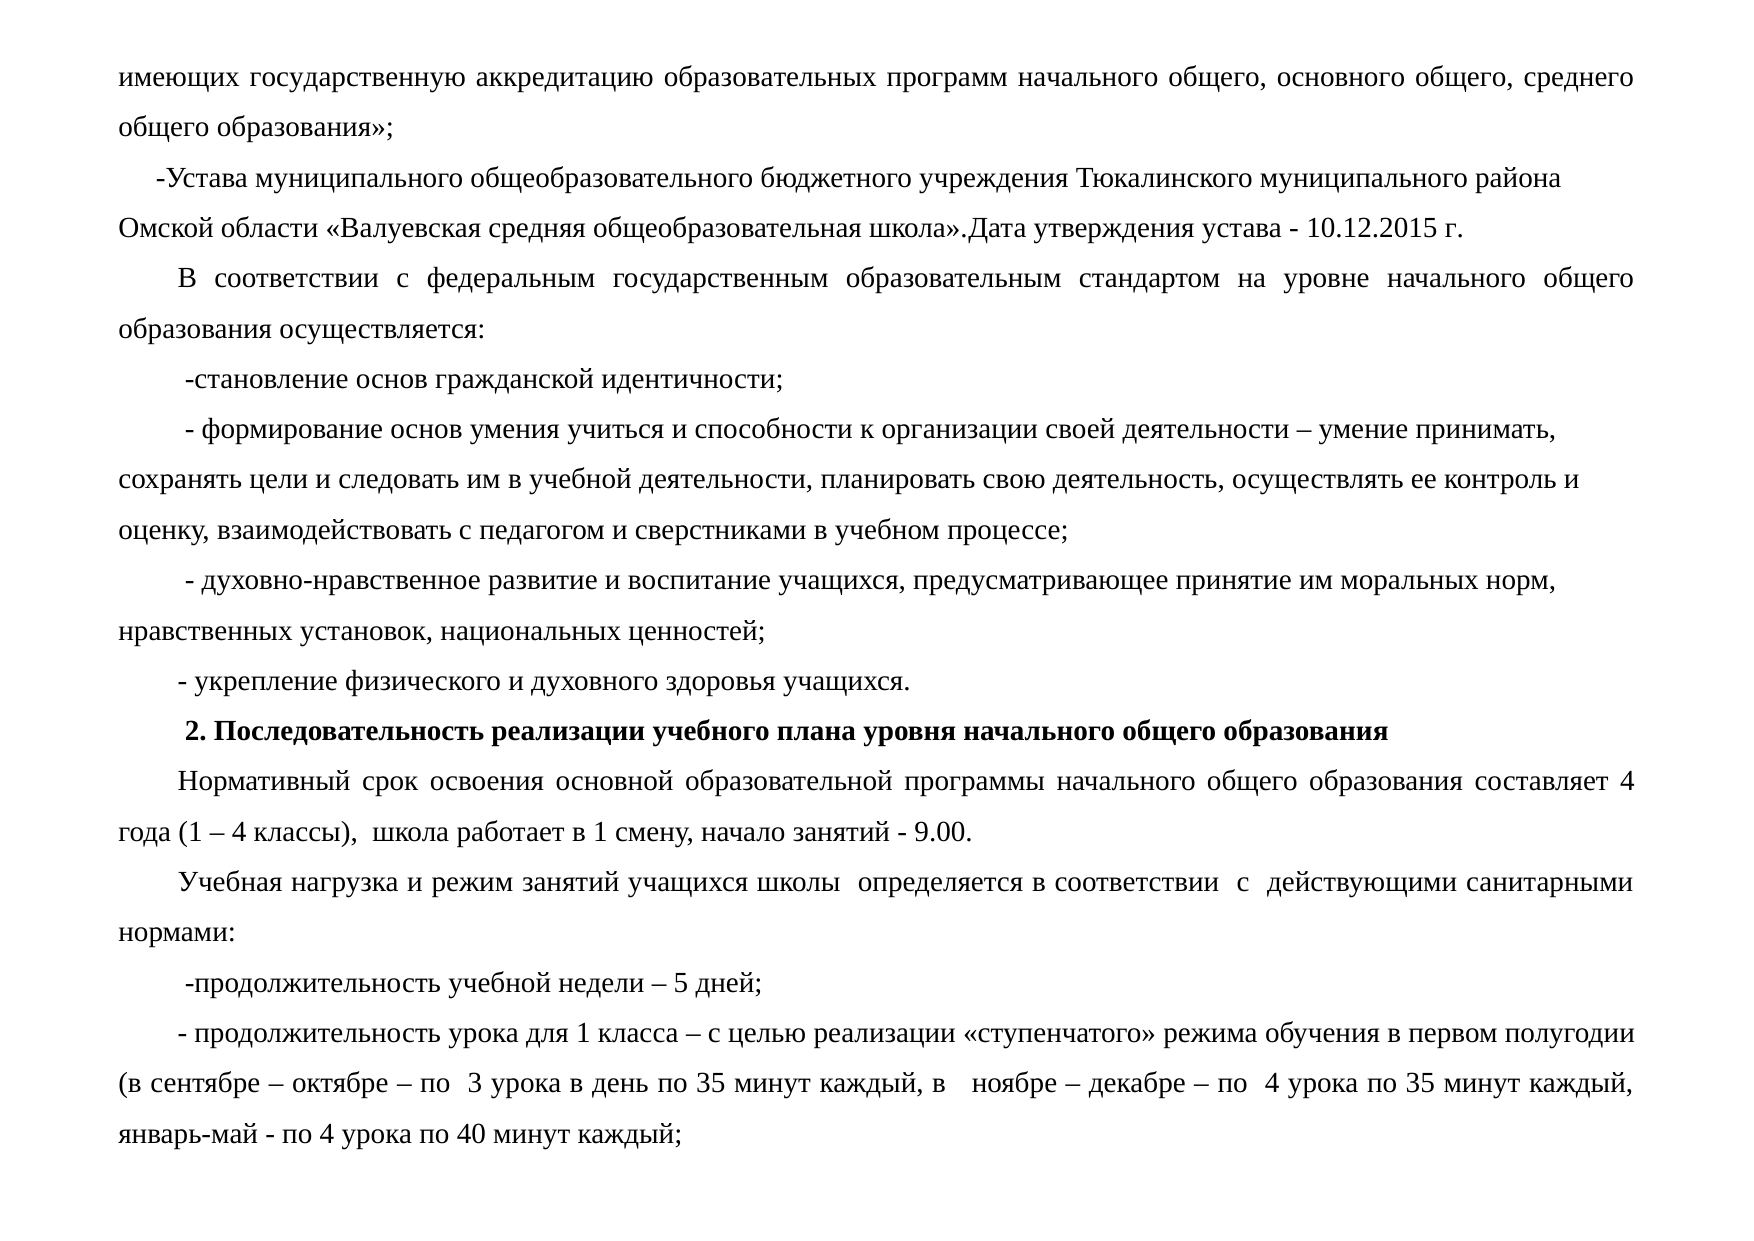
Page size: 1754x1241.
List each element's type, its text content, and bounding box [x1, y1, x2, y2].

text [118, 59, 1636, 143]
text - укрепление физического и духовного здоровья учащихся. [118, 663, 1636, 696]
text - продолжительность урока для 1 класса – с целью реализации «ступенчатого» режима обучения в первом полугодии (в сентябре – октябре – по 3 урока в день по 35 минут каждый, в ноябре – декабре – по 4 урока по 35 минут каждый, январь-май - по 4 урока по 40 минут каждый; [118, 1015, 1636, 1149]
text Учебная нагрузка и режим занятий учащихся школы определяется в соответствии с действующими санитарными нормами: [118, 864, 1636, 948]
text -Устава муниципального общеобразовательного бюджетного учреждения Тюкалинского муниципального района Омской области «Валуевская средняя общеобразовательная школа».Дата утверждения устава - 10.12.2015 г. [118, 160, 1636, 244]
text - духовно-нравственное развитие и воспитание учащихся, предусматривающее принятие им моральных норм, нравственных установок, национальных ценностей; [118, 562, 1636, 646]
text Нормативный срок освоения основной образовательной программы начального общего образования составляет 4 года (1 – 4 классы), школа работает в 1 смену, начало занятий - 9.00. [118, 763, 1636, 847]
text В соответствии с федеральным государственным образовательным стандартом на уровне начального общего образования осуществляется: [118, 260, 1636, 344]
text -продолжительность учебной недели – 5 дней; [118, 965, 1636, 998]
text -становление основ гражданской идентичности; [118, 361, 1636, 394]
text - формирование основ умения учиться и способности к организации своей деятельности – умение принимать, сохранять цели и следовать им в учебной деятельности, планировать свою деятельность, осуществлять ее контроль и оценку, взаимодействовать с педагогом и сверстниками в учебном процессе; [118, 411, 1636, 546]
text 2. Последовательность реализации учебного плана уровня начального общего образования [118, 713, 1636, 747]
